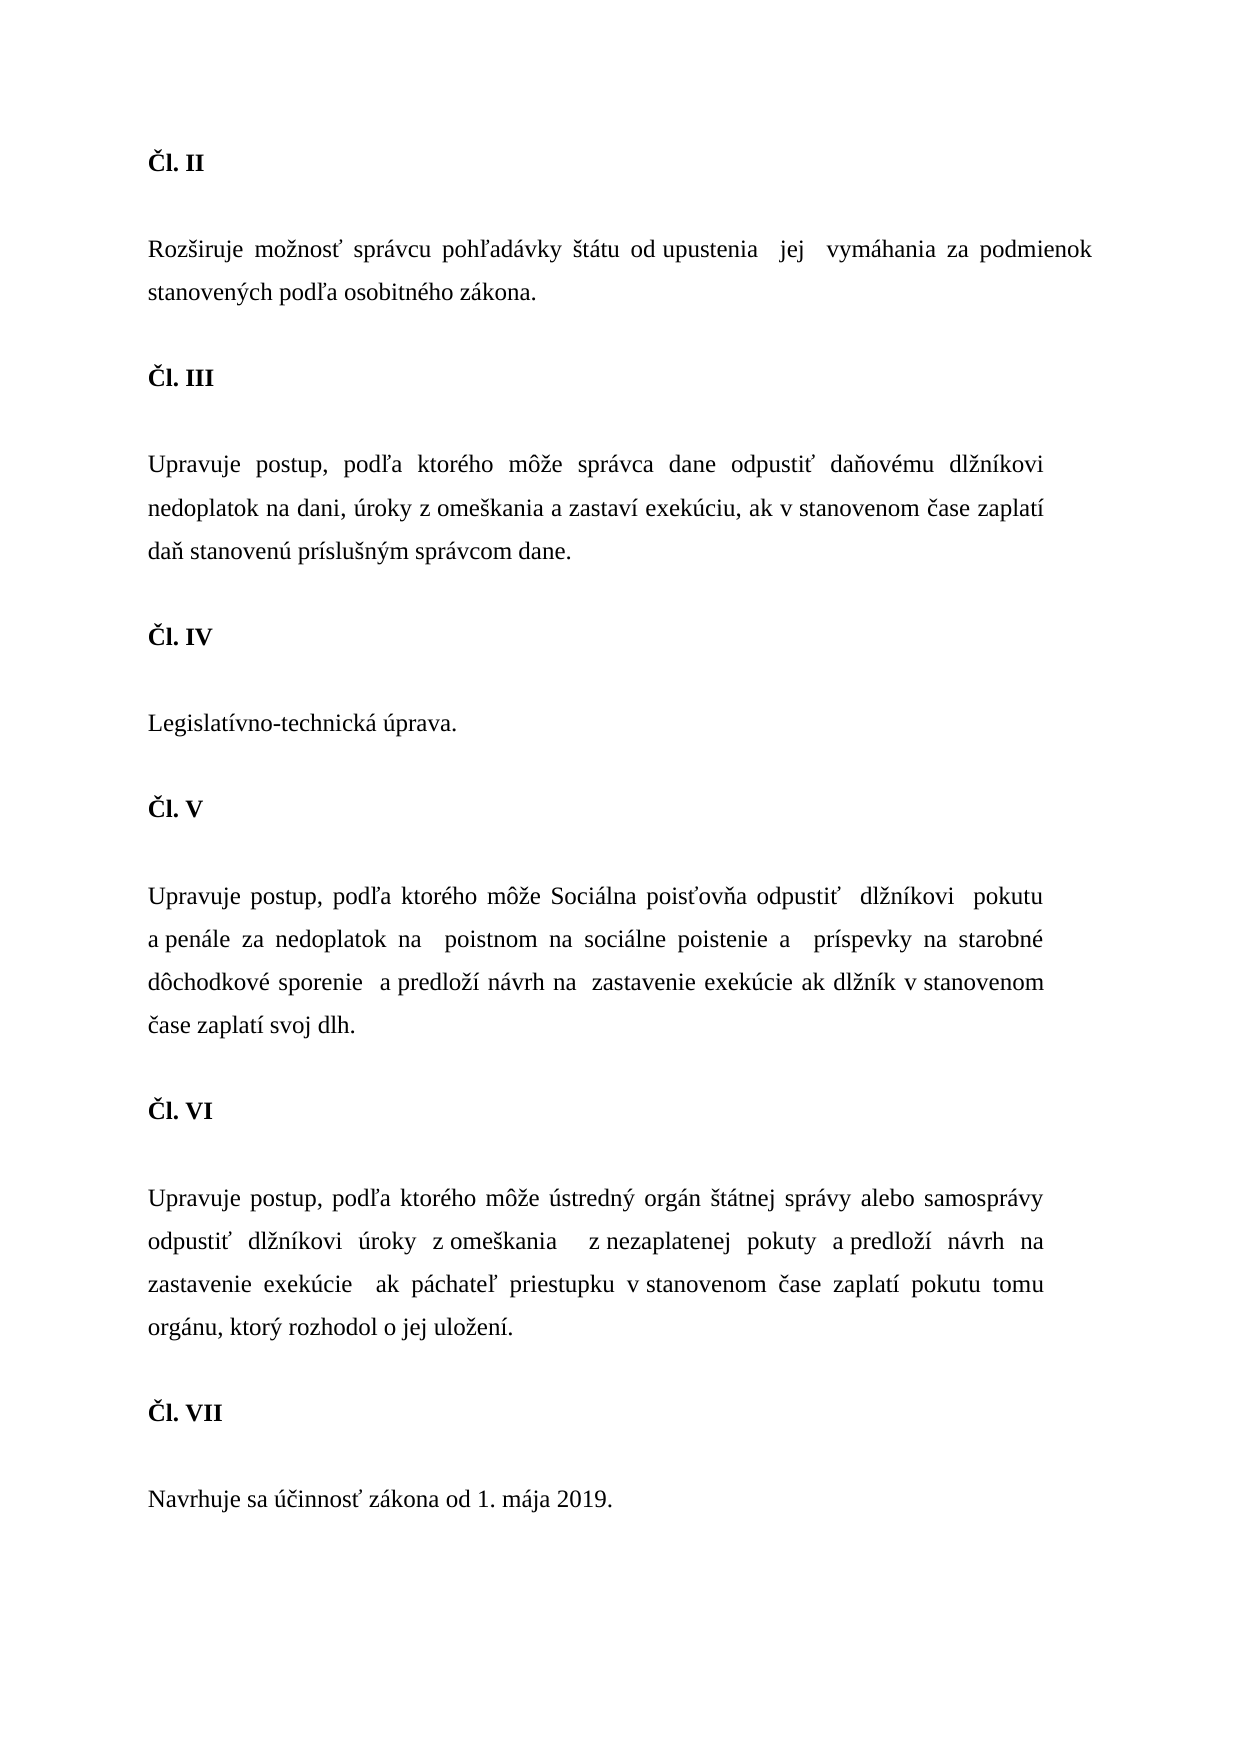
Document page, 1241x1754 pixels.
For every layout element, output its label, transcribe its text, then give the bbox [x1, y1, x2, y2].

text Čl. V [148, 794, 1093, 823]
text Čl. II [148, 148, 1093, 176]
text Čl. III [148, 363, 1093, 392]
text Čl. VI [148, 1096, 1093, 1125]
list Upravuje postup, podľa ktorého môže Sociálna poisťovňa odpustiť dlžníkovi pokutu a penále za nedoplatok na poistnom na sociálne poistenie a príspevky na starobné dôchodkové sporenie a predloží návrh na zastavenie exekúcie ak dlžník v stanovenom čase zaplatí svoj dlh. [148, 881, 1044, 1039]
text Čl. IV [148, 622, 1093, 651]
list Upravuje postup, podľa ktorého môže ústredný orgán štátnej správy alebo samosprávy odpustiť dlžníkovi úroky z omeškania z nezaplatenej pokuty a predloží návrh na zastavenie exekúcie ak páchateľ priestupku v stanovenom čase zaplatí pokutu tomu orgánu, ktorý rozhodol o jej uložení. [148, 1183, 1044, 1341]
text Legislatívno-technická úprava. [148, 708, 1093, 737]
text Rozširuje možnosť správcu pohľadávky štátu od upustenia jej vymáhania za podmienok stanovených podľa osobitného zákona. [148, 234, 1093, 306]
text Navrhuje sa účinnosť zákona od 1. mája 2019. [148, 1484, 1093, 1513]
list Upravuje postup, podľa ktorého môže správca dane odpustiť daňovému dlžníkovi nedoplatok na dani, úroky z omeškania a zastaví exekúciu, ak v stanovenom čase zaplatí daň stanovenú príslušným správcom dane. [148, 449, 1044, 564]
list Čl. VII [148, 1398, 1044, 1427]
